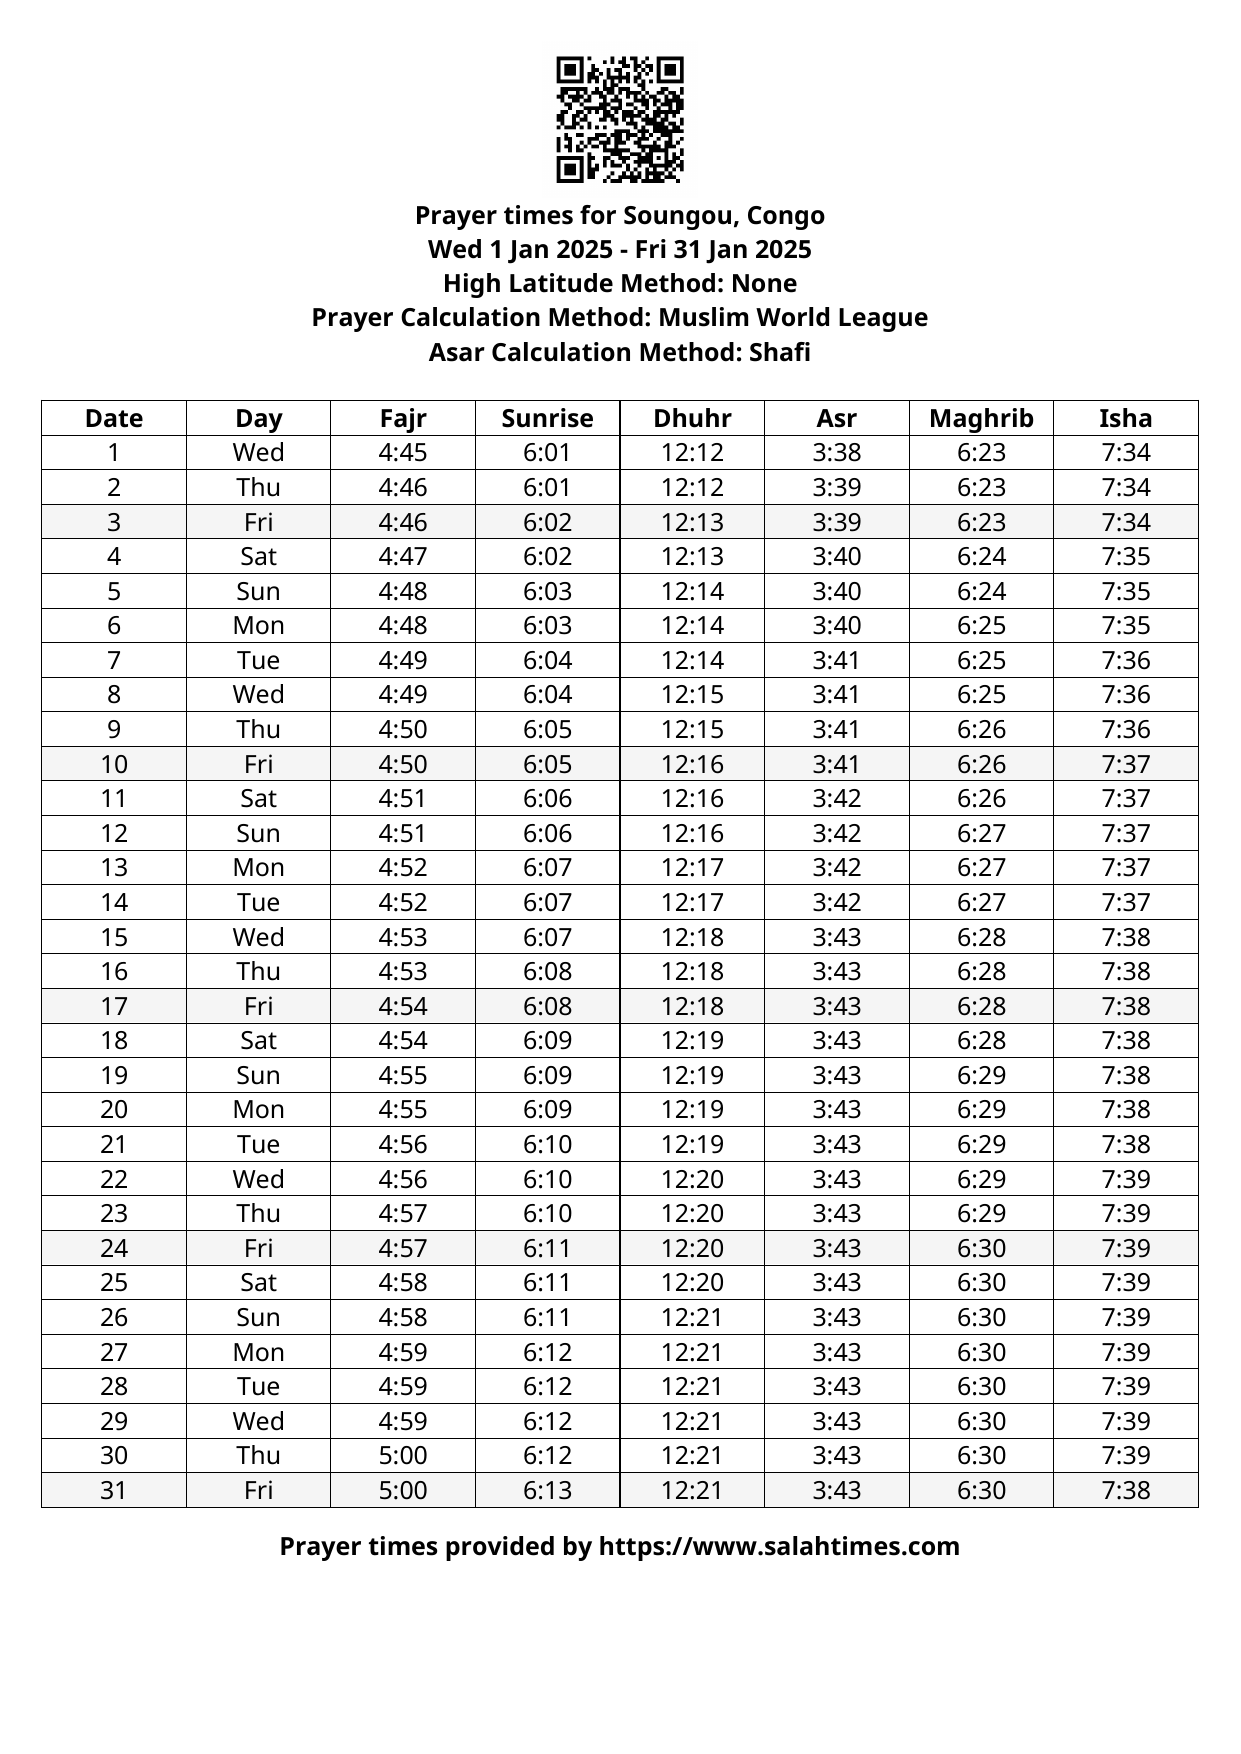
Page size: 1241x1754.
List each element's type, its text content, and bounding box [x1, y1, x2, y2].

table_cell 4:54 [331, 989, 475, 1022]
table_cell 7:39 [1054, 1335, 1198, 1368]
table_cell 30 [42, 1439, 186, 1472]
table_cell 12 [42, 816, 186, 849]
table_cell Thu [187, 1196, 330, 1230]
table_cell Sun [187, 816, 330, 849]
table_cell 6:03 [476, 574, 619, 607]
table_cell 7:38 [1054, 920, 1198, 953]
table_cell 18 [42, 1024, 186, 1057]
table_cell 6:23 [910, 470, 1053, 504]
table_cell Sat [187, 539, 330, 573]
table_cell 7:39 [1054, 1231, 1198, 1264]
table_cell 12:16 [621, 747, 764, 780]
table_cell 12:19 [621, 1058, 764, 1092]
table_cell 6:03 [476, 609, 619, 642]
table_cell 6:28 [910, 954, 1053, 988]
table_cell 12:15 [621, 678, 764, 711]
table_cell 6:12 [476, 1369, 619, 1403]
table_cell 7:39 [1054, 1369, 1198, 1403]
table_cell 6:04 [476, 643, 619, 677]
table_cell Fri [187, 989, 330, 1022]
table_cell 12:18 [621, 954, 764, 988]
table_cell 19 [42, 1058, 186, 1092]
table_cell 6:10 [476, 1127, 619, 1161]
table_cell 3:43 [765, 1335, 909, 1368]
table_cell 12:17 [621, 885, 764, 919]
table_cell 24 [42, 1231, 186, 1264]
table_cell 6:25 [910, 678, 1053, 711]
table_header Isha [1054, 401, 1198, 434]
table_cell 7:36 [1054, 643, 1198, 677]
table_cell 10 [42, 747, 186, 780]
table_cell 6:28 [910, 920, 1053, 953]
table_cell 3:43 [765, 920, 909, 953]
table_cell 3:43 [765, 1024, 909, 1057]
text Wed 1 Jan 2025 - Fri 31 Jan 2025 [42, 232, 1198, 266]
table_cell 6:24 [910, 539, 1053, 573]
table_cell Tue [187, 1127, 330, 1161]
table_cell 12:16 [621, 781, 764, 815]
table_cell 6:08 [476, 954, 619, 988]
table_cell 12:21 [621, 1369, 764, 1403]
table_cell Thu [187, 470, 330, 504]
table_cell 6:05 [476, 712, 619, 746]
table_cell 12:21 [621, 1473, 764, 1507]
table_cell 6:07 [476, 920, 619, 953]
table_cell 3:41 [765, 643, 909, 677]
table_cell 6:09 [476, 1058, 619, 1092]
table_cell 6:09 [476, 1093, 619, 1126]
table_cell 4:58 [331, 1300, 475, 1334]
table_cell 7:39 [1054, 1404, 1198, 1437]
table_cell 7:35 [1054, 609, 1198, 642]
table_cell 12:12 [621, 470, 764, 504]
table_cell 15 [42, 920, 186, 953]
table_cell 3:38 [765, 436, 909, 469]
table_cell 5:00 [331, 1473, 475, 1507]
table_cell 13 [42, 851, 186, 884]
table_cell 4:53 [331, 954, 475, 988]
table_cell Sat [187, 1024, 330, 1057]
table_cell 3:39 [765, 505, 909, 538]
table_cell 6:27 [910, 816, 1053, 849]
table_cell 4 [42, 539, 186, 573]
table_cell Tue [187, 1369, 330, 1403]
table_cell 7:38 [1054, 989, 1198, 1022]
table_cell 6:01 [476, 436, 619, 469]
table_cell 6:06 [476, 816, 619, 849]
table_cell Sun [187, 574, 330, 607]
table_cell Wed [187, 678, 330, 711]
table_cell 3:43 [765, 989, 909, 1022]
table_cell 7:37 [1054, 816, 1198, 849]
table_cell 12:14 [621, 643, 764, 677]
table_cell 6 [42, 609, 186, 642]
table_cell 6:23 [910, 505, 1053, 538]
table_cell 12:14 [621, 609, 764, 642]
table_cell Fri [187, 505, 330, 538]
table_cell 3:43 [765, 1093, 909, 1126]
table_cell 3:43 [765, 1300, 909, 1334]
table_cell Sun [187, 1058, 330, 1092]
table_cell 22 [42, 1162, 186, 1195]
table_cell 6:30 [910, 1300, 1053, 1334]
table_cell 6:30 [910, 1335, 1053, 1368]
table_cell Fri [187, 1231, 330, 1264]
table_cell 4:57 [331, 1196, 475, 1230]
table_cell 3:41 [765, 678, 909, 711]
table_cell 7:38 [1054, 1093, 1198, 1126]
table_cell 7:36 [1054, 712, 1198, 746]
table_cell 12:21 [621, 1404, 764, 1437]
table_cell 25 [42, 1266, 186, 1299]
table_cell 12:15 [621, 712, 764, 746]
table_cell 4:59 [331, 1404, 475, 1437]
table_cell 4:53 [331, 920, 475, 953]
table_cell 4:56 [331, 1127, 475, 1161]
table_cell 1 [42, 436, 186, 469]
table_cell 4:48 [331, 574, 475, 607]
table_cell 6:02 [476, 539, 619, 573]
table_cell 4:47 [331, 539, 475, 573]
table_cell 12:21 [621, 1300, 764, 1334]
table_cell 4:50 [331, 712, 475, 746]
table_header Day [187, 401, 330, 434]
table_cell 6:30 [910, 1404, 1053, 1437]
table_cell 12:20 [621, 1266, 764, 1299]
table_cell 4:55 [331, 1058, 475, 1092]
table_cell 3:41 [765, 712, 909, 746]
table_cell Wed [187, 920, 330, 953]
table_cell 7:39 [1054, 1266, 1198, 1299]
text Asar Calculation Method: Shafi [42, 334, 1198, 368]
table_cell 7:34 [1054, 470, 1198, 504]
table_cell 5:00 [331, 1439, 475, 1472]
table_cell 4:51 [331, 781, 475, 815]
table_cell 7:37 [1054, 885, 1198, 919]
table_cell 4:49 [331, 643, 475, 677]
table_cell 6:11 [476, 1266, 619, 1299]
table_cell 6:29 [910, 1058, 1053, 1092]
table_cell Mon [187, 1093, 330, 1126]
table_cell 7:36 [1054, 678, 1198, 711]
text Prayer times provided by https://www.salahtimes.com [42, 1528, 1198, 1563]
table_cell 3:43 [765, 1266, 909, 1299]
table_cell 6:12 [476, 1439, 619, 1472]
table_cell 3:43 [765, 1196, 909, 1230]
table_cell 6:09 [476, 1024, 619, 1057]
table_cell 7:37 [1054, 851, 1198, 884]
table_cell 2 [42, 470, 186, 504]
table_cell 12:18 [621, 989, 764, 1022]
table_cell 3:43 [765, 1369, 909, 1403]
table_cell 16 [42, 954, 186, 988]
table_cell 6:29 [910, 1127, 1053, 1161]
table_cell 31 [42, 1473, 186, 1507]
table_cell 4:52 [331, 851, 475, 884]
table_cell 4:59 [331, 1335, 475, 1368]
table_cell 3:43 [765, 1058, 909, 1092]
table_cell Mon [187, 1335, 330, 1368]
table_cell 7:37 [1054, 747, 1198, 780]
table_cell Thu [187, 712, 330, 746]
table_cell Mon [187, 851, 330, 884]
table_cell 9 [42, 712, 186, 746]
table_cell 3:43 [765, 1231, 909, 1264]
table_cell 3:43 [765, 1473, 909, 1507]
table_cell 4:46 [331, 470, 475, 504]
table_cell 5 [42, 574, 186, 607]
table_cell 12:12 [621, 436, 764, 469]
table_cell Wed [187, 1404, 330, 1437]
table_cell 7:35 [1054, 539, 1198, 573]
table_cell Fri [187, 747, 330, 780]
table_cell 6:27 [910, 885, 1053, 919]
table_cell 28 [42, 1369, 186, 1403]
table_cell 12:13 [621, 539, 764, 573]
table_cell Fri [187, 1473, 330, 1507]
table_cell 3:43 [765, 1439, 909, 1472]
table_cell 6:11 [476, 1300, 619, 1334]
table_header Date [42, 401, 186, 434]
table_header Dhuhr [621, 401, 764, 434]
table_cell 6:30 [910, 1231, 1053, 1264]
table_cell 6:25 [910, 643, 1053, 677]
table_cell Sat [187, 1266, 330, 1299]
table_cell 6:28 [910, 989, 1053, 1022]
table_cell 7:39 [1054, 1439, 1198, 1472]
table_cell 7:37 [1054, 781, 1198, 815]
table_cell 23 [42, 1196, 186, 1230]
table_cell 6:30 [910, 1266, 1053, 1299]
table_cell 6:07 [476, 851, 619, 884]
table_cell 7:38 [1054, 1473, 1198, 1507]
table_cell 6:29 [910, 1162, 1053, 1195]
table_header Fajr [331, 401, 475, 434]
table_cell 12:19 [621, 1024, 764, 1057]
table_cell 14 [42, 885, 186, 919]
table_cell 12:19 [621, 1093, 764, 1126]
table_cell 3:40 [765, 574, 909, 607]
table_cell 12:20 [621, 1162, 764, 1195]
table_cell 11 [42, 781, 186, 815]
table_cell 4:59 [331, 1369, 475, 1403]
table_cell 6:26 [910, 747, 1053, 780]
table_cell 4:56 [331, 1162, 475, 1195]
table_cell 6:27 [910, 851, 1053, 884]
table_cell Thu [187, 954, 330, 988]
table_cell 7:34 [1054, 436, 1198, 469]
table_cell 6:30 [910, 1473, 1053, 1507]
text High Latitude Method: None [42, 266, 1198, 300]
table_cell 3:42 [765, 885, 909, 919]
table_cell 3:42 [765, 816, 909, 849]
table_cell 6:28 [910, 1024, 1053, 1057]
table_cell 17 [42, 989, 186, 1022]
table_cell 4:54 [331, 1024, 475, 1057]
table_cell 6:29 [910, 1093, 1053, 1126]
table_cell 6:10 [476, 1162, 619, 1195]
text Prayer times for Soungou, Congo [42, 198, 1198, 232]
table_cell 8 [42, 678, 186, 711]
table_cell 6:26 [910, 712, 1053, 746]
table_cell 7 [42, 643, 186, 677]
table_cell 21 [42, 1127, 186, 1161]
table_cell 7:34 [1054, 505, 1198, 538]
table_cell 4:49 [331, 678, 475, 711]
table_cell 12:20 [621, 1231, 764, 1264]
table_cell Thu [187, 1439, 330, 1472]
table_cell 6:06 [476, 781, 619, 815]
table_cell Wed [187, 436, 330, 469]
table_cell 6:12 [476, 1404, 619, 1437]
table_cell 12:20 [621, 1196, 764, 1230]
table_cell 12:13 [621, 505, 764, 538]
table_cell 7:38 [1054, 1024, 1198, 1057]
table_cell 7:38 [1054, 1127, 1198, 1161]
table_cell 6:01 [476, 470, 619, 504]
table_header Sunrise [476, 401, 619, 434]
picture [542, 41, 699, 198]
table_cell 6:02 [476, 505, 619, 538]
table_cell 6:25 [910, 609, 1053, 642]
table_cell Wed [187, 1162, 330, 1195]
table_cell 3:42 [765, 851, 909, 884]
table_cell 27 [42, 1335, 186, 1368]
table_cell 6:12 [476, 1335, 619, 1368]
table_cell Tue [187, 885, 330, 919]
table_cell 3:43 [765, 954, 909, 988]
table_cell 3:43 [765, 1127, 909, 1161]
table_cell 7:39 [1054, 1162, 1198, 1195]
table_cell 6:30 [910, 1439, 1053, 1472]
table_cell 6:29 [910, 1196, 1053, 1230]
table_cell 6:23 [910, 436, 1053, 469]
table_cell Tue [187, 643, 330, 677]
table_cell Mon [187, 609, 330, 642]
table_cell 6:24 [910, 574, 1053, 607]
table_cell 6:04 [476, 678, 619, 711]
table_cell 4:50 [331, 747, 475, 780]
table_cell 12:19 [621, 1127, 764, 1161]
table_cell 3:40 [765, 609, 909, 642]
table_cell 12:21 [621, 1439, 764, 1472]
table_cell 6:05 [476, 747, 619, 780]
table_cell 20 [42, 1093, 186, 1126]
table_cell 6:11 [476, 1231, 619, 1264]
table_cell 12:17 [621, 851, 764, 884]
table_cell 12:21 [621, 1335, 764, 1368]
table_cell 3:42 [765, 781, 909, 815]
table_cell 12:14 [621, 574, 764, 607]
table_cell 4:58 [331, 1266, 475, 1299]
table_cell 7:38 [1054, 1058, 1198, 1092]
table_cell 4:48 [331, 609, 475, 642]
table_cell Sun [187, 1300, 330, 1334]
table_cell 6:08 [476, 989, 619, 1022]
table_header Asr [765, 401, 909, 434]
table_cell 7:39 [1054, 1196, 1198, 1230]
table_cell 3:43 [765, 1404, 909, 1437]
table_cell Sat [187, 781, 330, 815]
text Prayer Calculation Method: Muslim World League [42, 300, 1198, 334]
table_cell 7:35 [1054, 574, 1198, 607]
table_cell 6:30 [910, 1369, 1053, 1403]
table_cell 7:38 [1054, 954, 1198, 988]
table_cell 3:43 [765, 1162, 909, 1195]
table_cell 6:13 [476, 1473, 619, 1507]
table_cell 4:52 [331, 885, 475, 919]
table_cell 3:39 [765, 470, 909, 504]
table_cell 6:10 [476, 1196, 619, 1230]
table_cell 12:16 [621, 816, 764, 849]
table_cell 12:18 [621, 920, 764, 953]
table_cell 4:55 [331, 1093, 475, 1126]
table_cell 4:57 [331, 1231, 475, 1264]
table_cell 6:26 [910, 781, 1053, 815]
table_cell 26 [42, 1300, 186, 1334]
table_cell 4:51 [331, 816, 475, 849]
table_header Maghrib [910, 401, 1053, 434]
table_cell 3:41 [765, 747, 909, 780]
table_cell 3:40 [765, 539, 909, 573]
table_cell 3 [42, 505, 186, 538]
table_cell 6:07 [476, 885, 619, 919]
table_cell 7:39 [1054, 1300, 1198, 1334]
table_cell 4:46 [331, 505, 475, 538]
table_cell 29 [42, 1404, 186, 1437]
table_cell 4:45 [331, 436, 475, 469]
